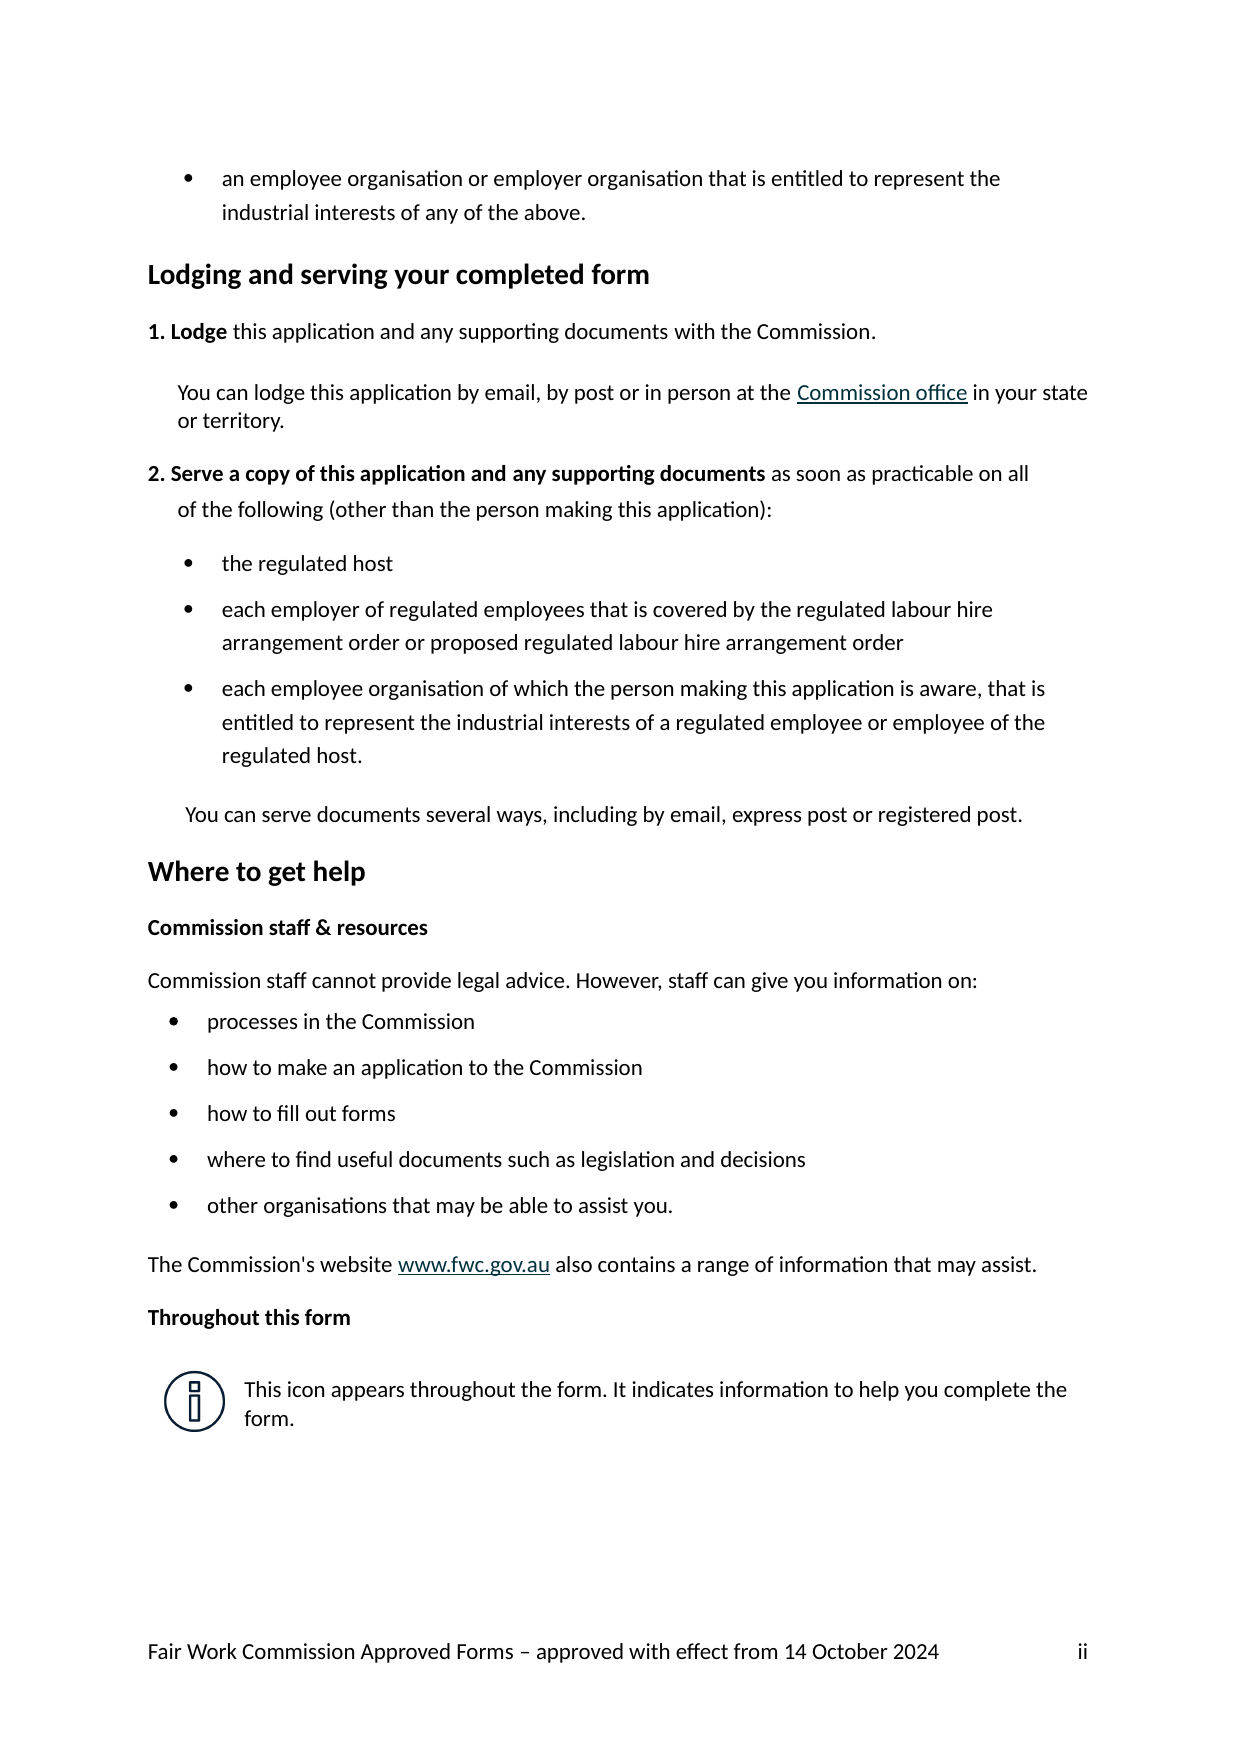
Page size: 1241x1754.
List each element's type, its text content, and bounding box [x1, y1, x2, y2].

picture [158, 1368, 231, 1439]
list how to make an application to the Commission [169, 1053, 1092, 1081]
list each employer of regulated employees that is covered by the regulated labour hire arrangement order or proposed regulated labour hire arrangement order [184, 595, 1092, 656]
list each employee organisation of which the person making this application is aware, that is entitled to represent the industrial interests of a regulated employee or employee of the regulated host. [184, 674, 1092, 769]
text The Commission's website www.fwc.gov.au also contains a range of information that may assist. [148, 1250, 1092, 1278]
text 1. Lodge this application and any supporting documents with the Commission. [133, 317, 1033, 345]
picture [932, 387, 936, 400]
subtitle Throughout this form [148, 1303, 1092, 1331]
table_header This icon appears throughout the form. It indicates information to help you complete the form. [233, 1343, 1115, 1452]
text You can serve documents several ways, including by email, express post or registered post. [185, 800, 1092, 828]
list the regulated host [184, 549, 1092, 577]
subtitle Where to get help [148, 853, 1093, 888]
text 2. Serve a copy of this application and any supporting documents as soon as practicable on all of the following (other than the person making this application): [148, 459, 1033, 524]
text Commission staff cannot provide legal advice. However, staff can give you information on: [148, 967, 1092, 994]
list how to fill out forms [169, 1099, 1092, 1127]
subtitle Commission staff & resources [148, 913, 1092, 942]
subtitle Lodging and serving your completed form [148, 256, 1093, 292]
list an employee organisation or employer organisation that is entitled to represent the industrial interests of any of the above. [184, 164, 1092, 226]
list other organisations that may be able to assist you. [169, 1191, 1092, 1219]
table_header [148, 1343, 233, 1452]
text You can lodge this application by email, by post or in person at the Commission office in your state or territory. [177, 378, 1092, 434]
list processes in the Commission [169, 1007, 1092, 1035]
list where to find useful documents such as legislation and decisions [169, 1145, 1092, 1173]
